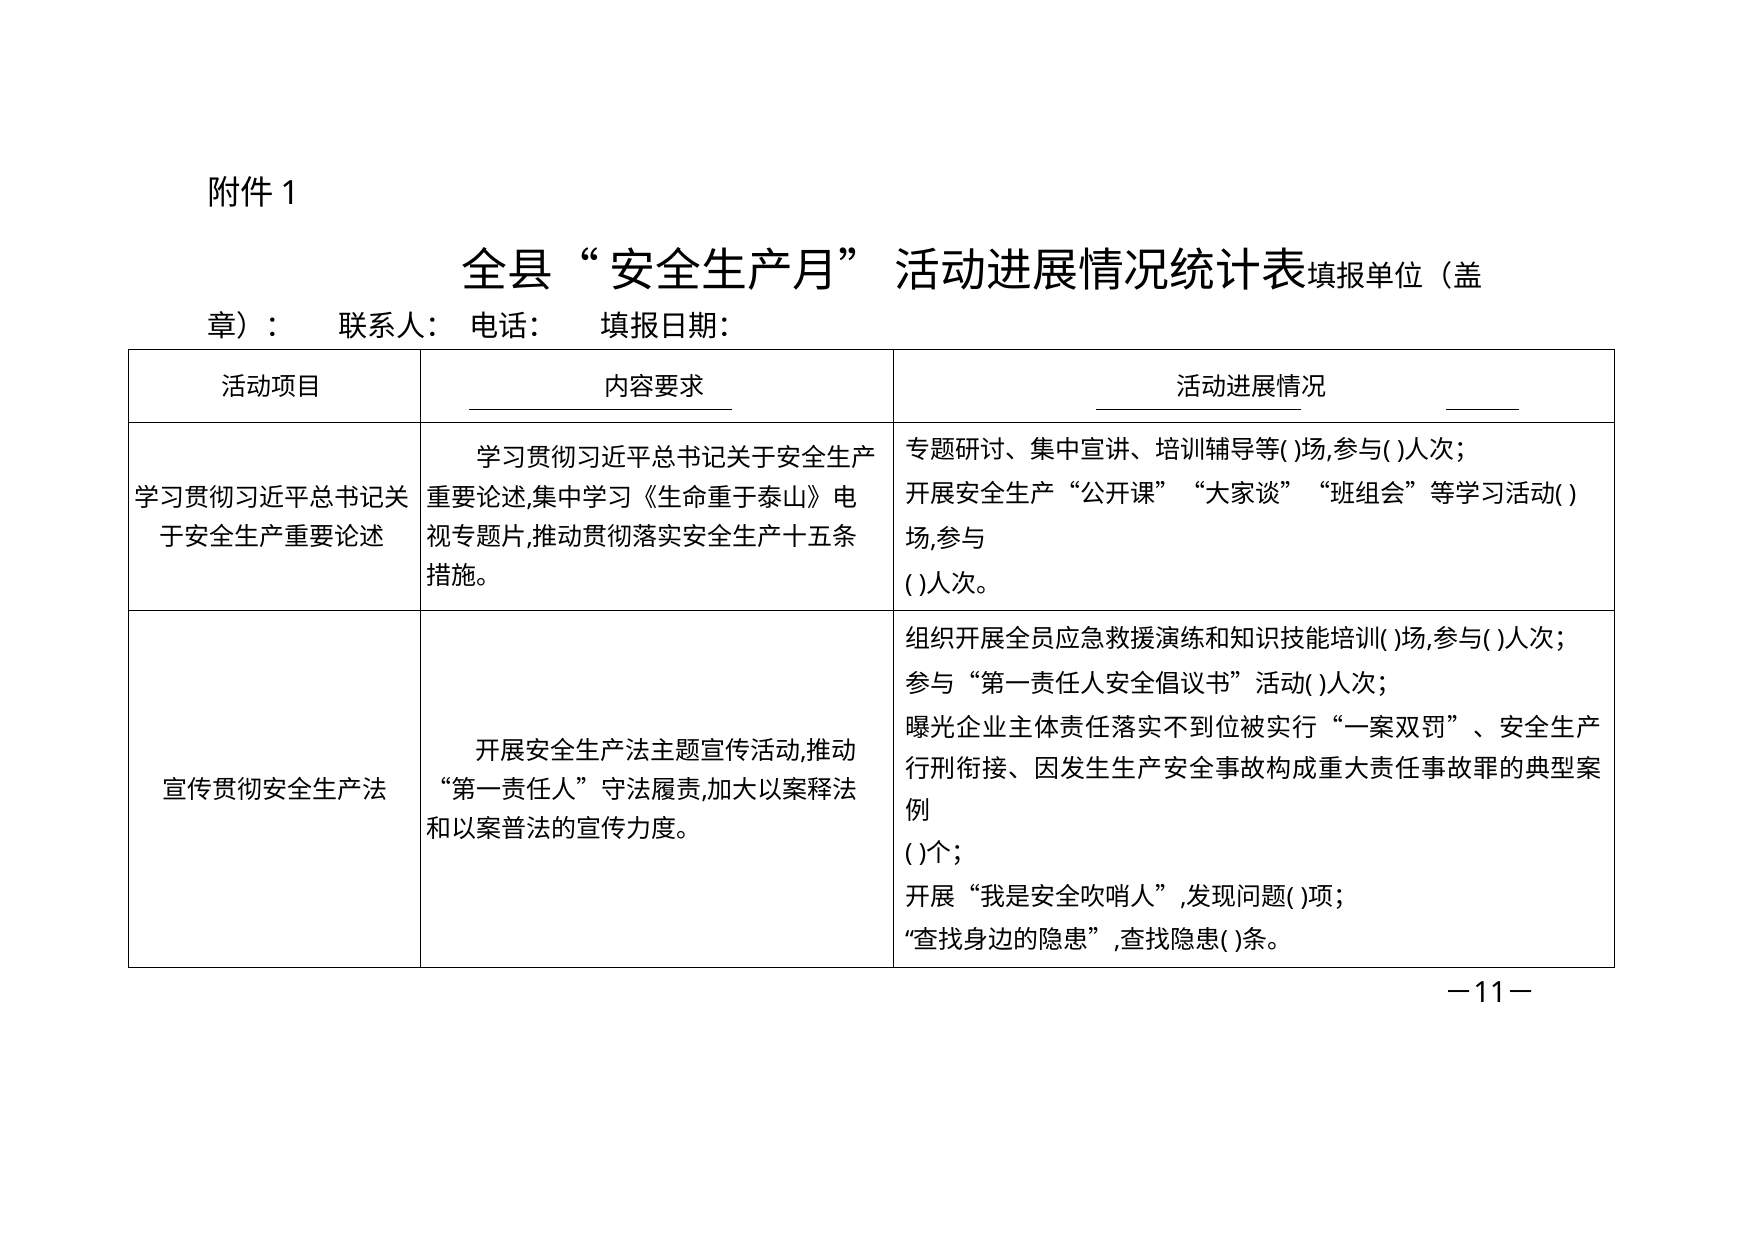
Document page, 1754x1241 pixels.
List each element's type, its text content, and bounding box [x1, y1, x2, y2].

text 全县“ 安全生产月” 活动进展情况统计表填报单位（盖章）： 联系人： 电话： 填报日期： [207, 233, 1536, 345]
text －11－ [207, 968, 1536, 1011]
table_cell 学习贯彻习近平总书记关于安全生产重要论述,集中学习《生命重于泰山》电视专题片,推动贯彻落实安全生产十五条措施。 [421, 423, 893, 609]
table_header 内容要求 [421, 350, 893, 422]
table_header 活动进展情况 [894, 350, 1614, 422]
table_cell 开展安全生产法主题宣传活动,推动 “第一责任人”守法履责,加大以案释法和以案普法的宣传力度。 [421, 611, 893, 967]
subtitle 附件1 [207, 166, 1480, 214]
table_header 活动项目 [129, 350, 420, 422]
table_cell 学习贯彻习近平总书记关于安全生产重要论述 [129, 423, 420, 609]
table_cell 专题研讨、集中宣讲、培训辅导等( )场,参与( )人次； 开展安全生产“公开课”“大家谈”“班组会”等学习活动( ) 场,参与 ( )人次。 [894, 423, 1614, 609]
table_cell 组织开展全员应急救援演练和知识技能培训( )场,参与( )人次； 参与“第一责任人安全倡议书”活动( )人次； 曝光企业主体责任落实不到位被实行“一案双罚”、安全生产行刑衔接、因发生生产安全事故构成重大责任事故罪的典型案例 ( )个； 开展“我是安全吹哨人”,发现问题( )项； “查找身边的隐患”,查找隐患( )条。 [894, 611, 1614, 967]
table_cell 宣传贯彻安全生产法 [129, 611, 420, 967]
